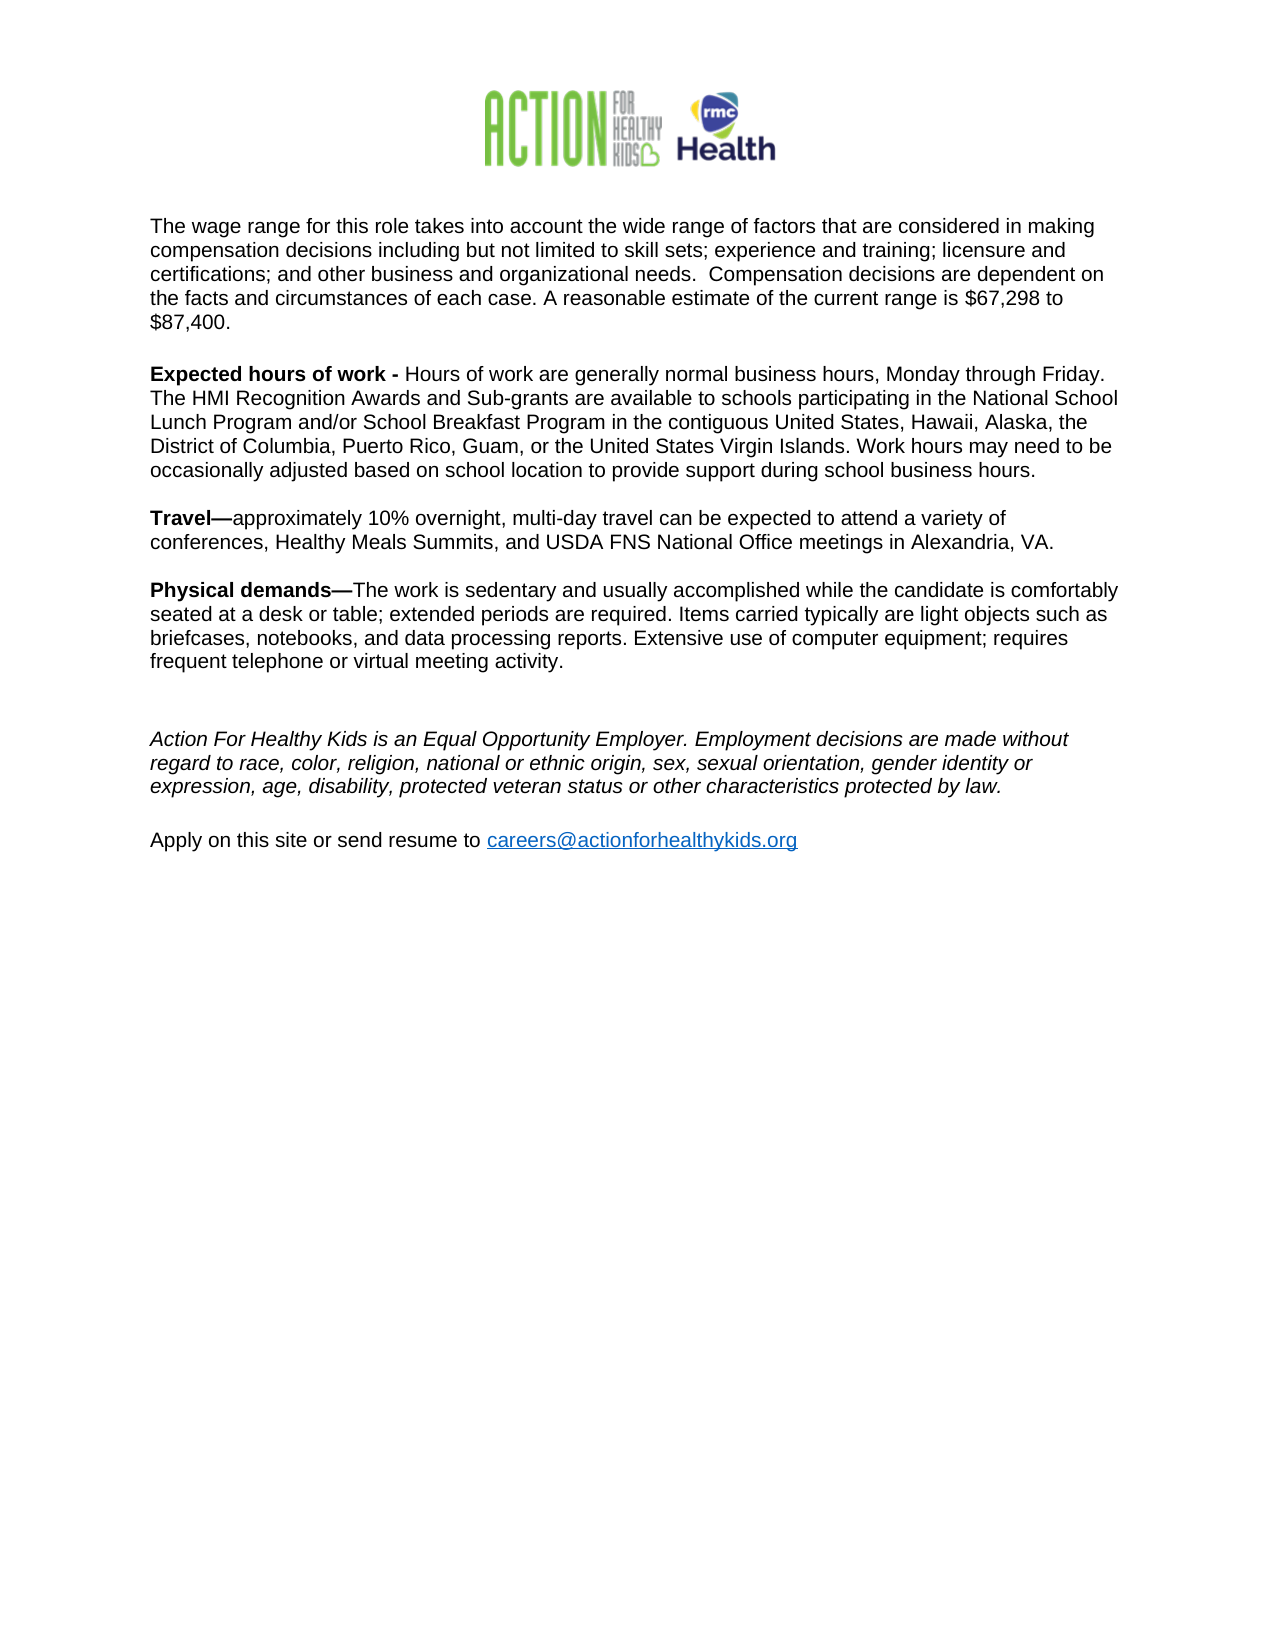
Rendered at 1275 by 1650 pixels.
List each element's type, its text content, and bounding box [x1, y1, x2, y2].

text Physical demands—The work is sedentary and usually accomplished while the candidate is comfortably seated at a desk or table; extended periods are required. Items carried typically are light objects such as briefcases, notebooks, and data processing reports. Extensive use of computer equipment; requires frequent telephone or virtual meeting activity. [150, 577, 1125, 673]
text Expected hours of work - Hours of work are generally normal business hours, Monday through Friday. The HMI Recognition Awards and Sub-grants are available to schools participating in the National School Lunch Program and/or School Breakfast Program in the contiguous United States, Hawaii, Alaska, the District of Columbia, Puerto Rico, Guam, or the United States Virgin Islands. Work hours may need to be occasionally adjusted based on school location to provide support during school business hours. [150, 362, 1125, 482]
text The wage range for this role takes into account the wide range of factors that are considered in making compensation decisions including but not limited to skill sets; experience and training; licensure and certifications; and other business and organizational needs. Compensation decisions are dependent on the facts and circumstances of each case. A reasonable estimate of the current range is $67,298 to $87,400. [150, 214, 1125, 362]
text Action For Healthy Kids is an Equal Opportunity Employer. Employment decisions are made without regard to race, color, religion, national or ethnic origin, sex, sexual orientation, gender identity or expression, age, disability, protected veteran status or other characteristics protected by law. [150, 726, 1125, 798]
text Travel—approximately 10% overnight, multi-day travel can be expected to attend a variety of conferences, Healthy Meals Summits, and USDA FNS National Office meetings in Alexandria, VA. [150, 506, 1125, 553]
text Apply on this site or send resume to careers@actionforhealthykids.org [150, 827, 1125, 851]
picture [485, 75, 791, 190]
